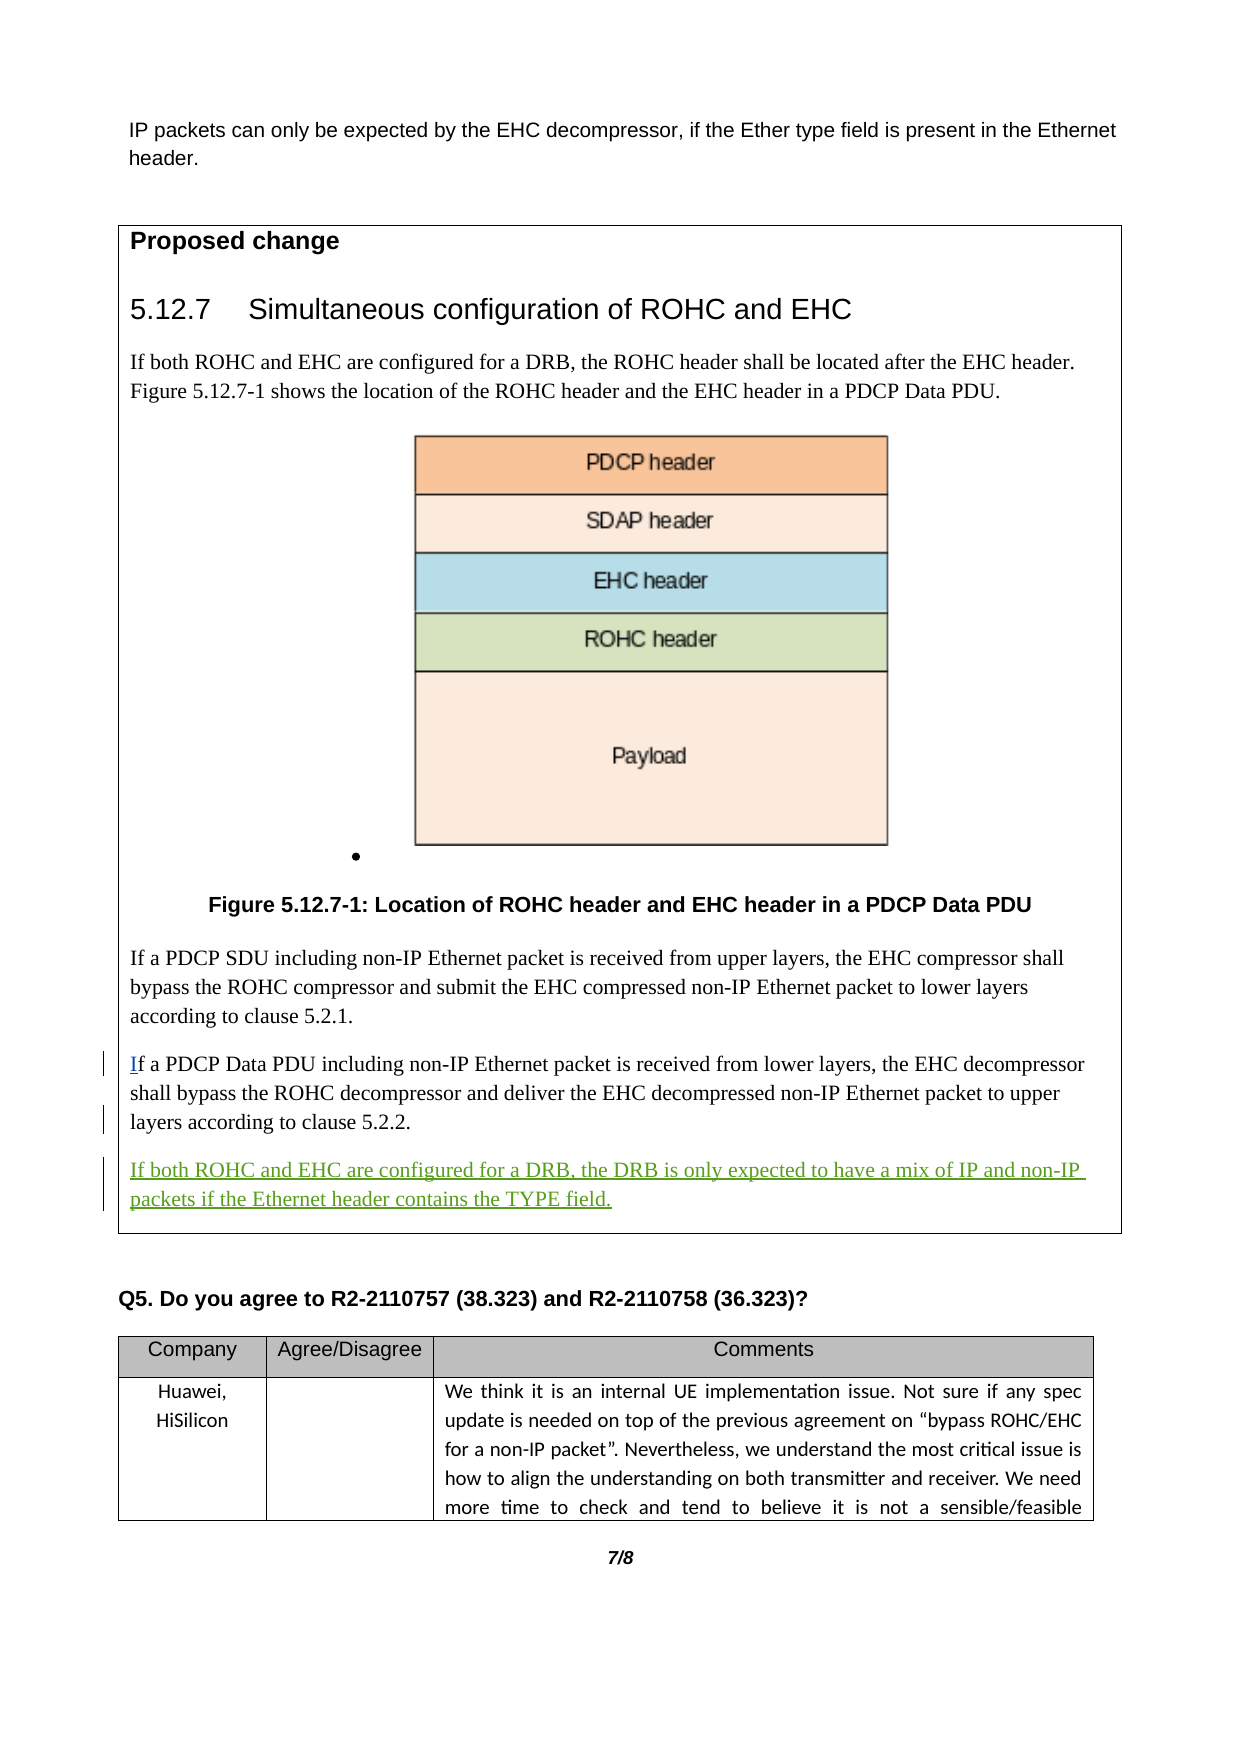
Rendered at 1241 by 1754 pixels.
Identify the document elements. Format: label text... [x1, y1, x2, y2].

table_header Company [119, 1337, 266, 1377]
table_cell Huawei, HiSilicon [119, 1378, 266, 1520]
table_header Agree/Disagree [267, 1337, 433, 1377]
table_header Proposed change 5.12.7 Simultaneous configuration of ROHC and EHC If both ROHC and EHC are configured for a DRB, the ROHC header shall be located after the EHC header. Figure 5.12.7-1 shows the location of the ROHC header and the EHC header in a PDCP Data PDU. Figure 5.12.7-1: Location of ROHC header and EHC header in a PDCP Data PDU If a PDCP SDU including non-IP Ethernet packet is received from upper layers, the EHC compressor shall bypass the ROHC compressor and submit the EHC compressed non-IP Ethernet packet to lower layers according to clause 5.2.1. f a PDCP Data PDU including non-IP Ethernet packet is received from lower layers, the EHC decompressor shall bypass the ROHC decompressor and deliver the EHC decompressed non-IP Ethernet packet to upper layers according to clause 5.2.2. [119, 226, 1121, 1233]
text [128, 118, 1122, 169]
table_header Comments [434, 1337, 1093, 1377]
text Q5. Do you agree to R2-2110757 (38.323) and R2-2110758 (36.323)? [118, 1286, 1122, 1311]
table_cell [434, 1378, 1093, 1520]
table_cell [267, 1378, 433, 1520]
